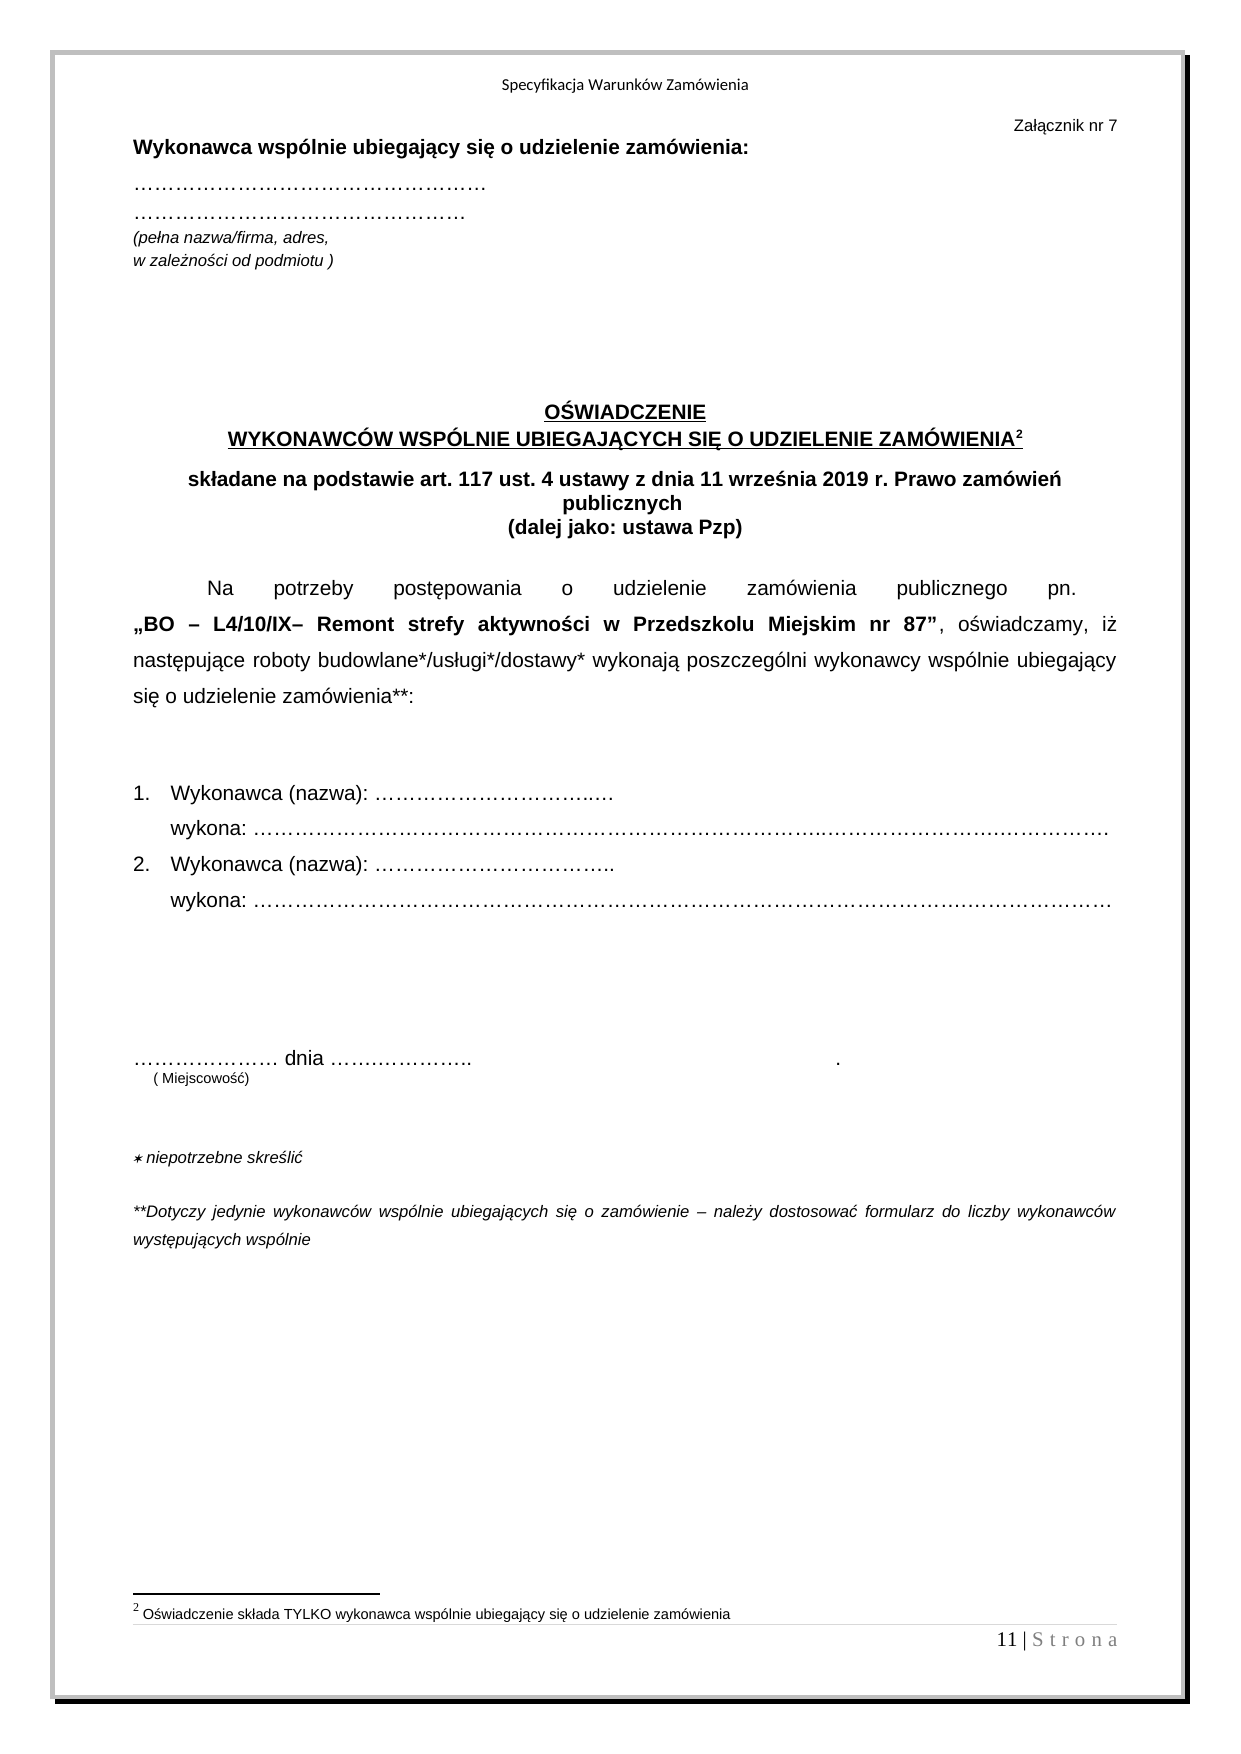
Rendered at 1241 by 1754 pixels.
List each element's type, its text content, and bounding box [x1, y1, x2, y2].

text w zależności od podmiotu ) [133, 251, 497, 270]
text Wykonawca wspólnie ubiegający się o udzielenie zamówienia: [133, 135, 1117, 159]
list wykona: ………………………………………………………………………..…………………….……………. [170, 816, 1117, 840]
text …………………………………………… [133, 171, 497, 195]
list Wykonawca (nazwa): …………………………..… [133, 780, 1117, 804]
text WYKONAWCÓW WSPÓLNIE UBIEGAJĄCYCH SIĘ O UDZIELENIE ZAMÓWIENIA [133, 427, 1117, 451]
text Załącznik nr 7 [133, 116, 1117, 135]
list Wykonawca (nazwa): …………………………….. [133, 852, 1117, 876]
text **Dotyczy jedynie wykonawców wspólnie ubiegających się o zamówienie – należy dostosować formularz do liczby wykonawców występujących wspólnie [133, 1201, 1117, 1249]
text niepotrzebne skreślić [133, 1148, 1117, 1167]
text składane na podstawie art. 117 ust. 4 ustawy z dnia 11 września 2019 r. Prawo zamówień publicznych (dalej jako: ustawa Pzp) [133, 467, 1117, 539]
text ………………… dnia …….………….. . [133, 1046, 1117, 1070]
text ………………………………………… [133, 199, 497, 223]
text OŚWIADCZENIE [133, 400, 1117, 424]
list wykona: ………………………………………………………………………………………….………………… [170, 888, 1117, 912]
text Na potrzeby postępowania o udzielenie zamówienia publicznego pn. „BO – L4/10/IX– Remont strefy aktywności w Przedszkolu Miejskim nr 87”, oświadczamy, iż następujące roboty budowlane*/usługi*/dostawy* wykonają poszczególni wykonawcy wspólnie ubiegający się o udzielenie zamówienia**: [133, 576, 1117, 707]
text (pełna nazwa/firma, adres, [133, 228, 497, 247]
text ( Miejscowość) [133, 1070, 1117, 1087]
